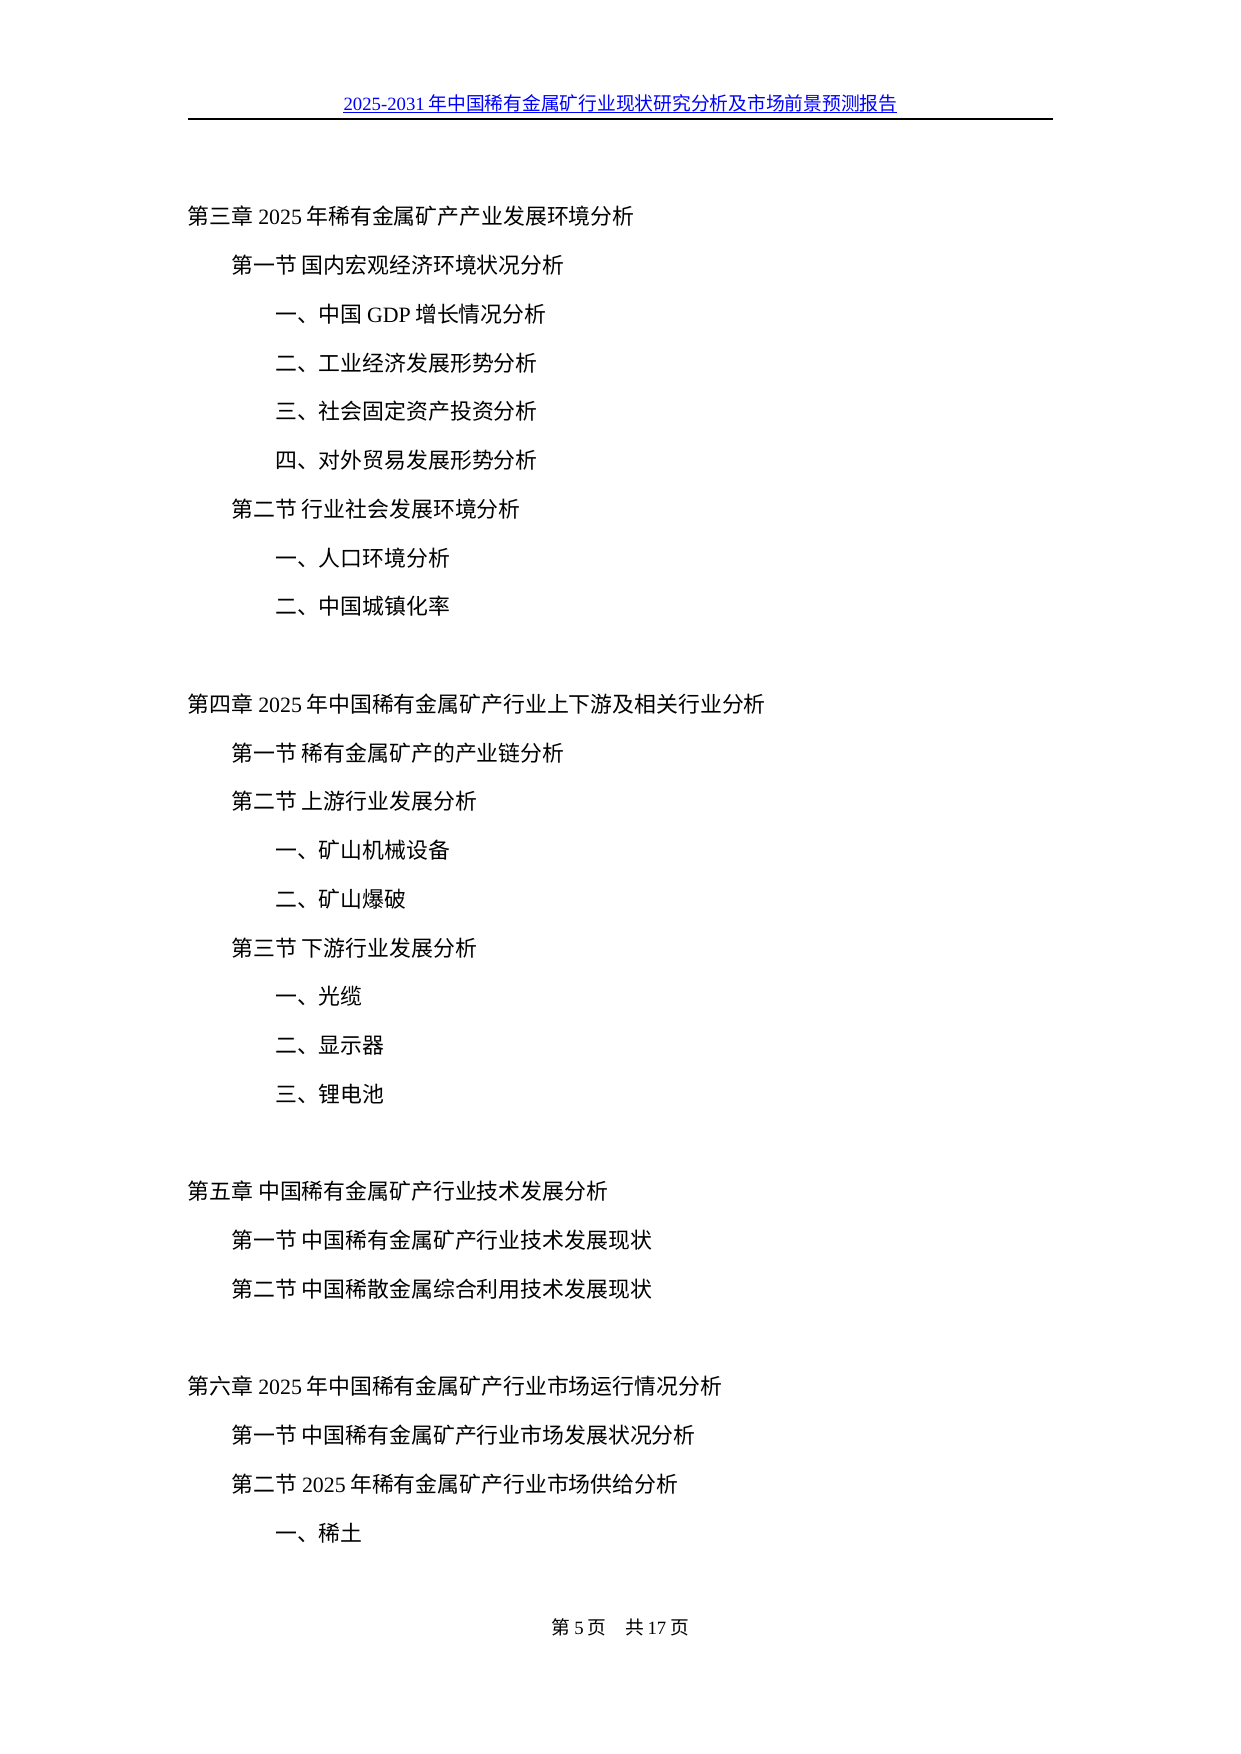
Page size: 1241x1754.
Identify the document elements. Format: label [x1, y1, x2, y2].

text [187, 150, 1053, 1548]
